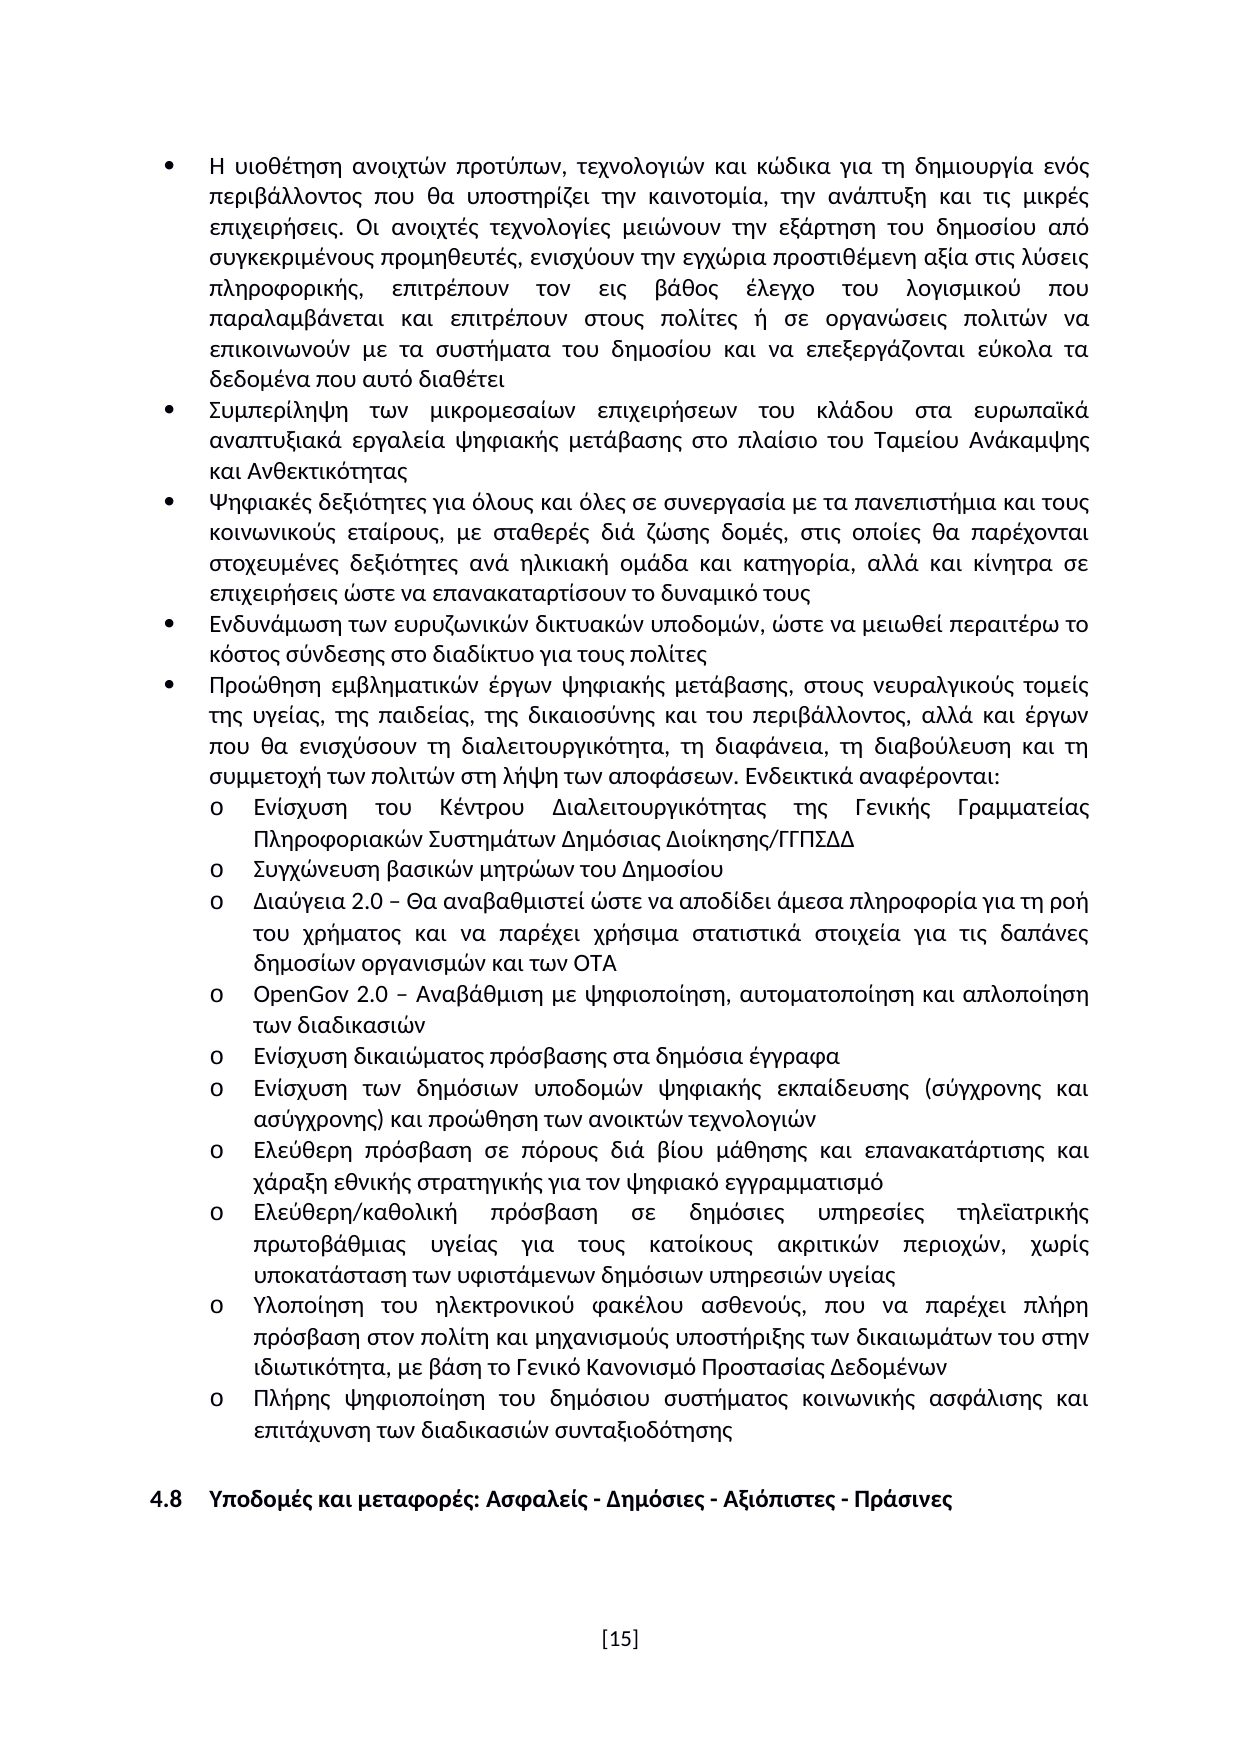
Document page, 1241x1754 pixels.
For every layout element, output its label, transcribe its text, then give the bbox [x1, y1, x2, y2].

list Διαύγεια 2.0 – Θα αναβαθμιστεί ώστε να αποδίδει άμεσα πληροφορία για τη ροή του χρήματος και να παρέχει χρήσιμα στατιστικά στοιχεία για τις δαπάνες δημοσίων οργανισμών και των ΟΤΑ [209, 885, 1090, 978]
list Ενίσχυση δικαιώματος πρόσβασης στα δημόσια έγγραφα [209, 1040, 1090, 1072]
list Η υιοθέτηση ανοιχτών προτύπων, τεχνολογιών και κώδικα για τη δημιουργία ενός περιβάλλοντος που θα υποστηρίζει την καινοτομία, την ανάπτυξη και τις μικρές επιχειρήσεις. Οι ανοιχτές τεχνολογίες μειώνουν την εξάρτηση του δημοσίου από συγκεκριμένους προμηθευτές, ενισχύουν την εγχώρια προστιθέμενη αξία στις λύσεις πληροφορικής, επιτρέπουν τον εις βάθος έλεγχο του λογισμικού που παραλαμβάνεται και επιτρέπουν στους πολίτες ή σε οργανώσεις πολιτών να επικοινωνούν με τα συστήματα του δημοσίου και να επεξεργάζονται εύκολα τα δεδομένα που αυτό διαθέτει [165, 150, 1090, 394]
list Συμπερίληψη των μικρομεσαίων επιχειρήσεων του κλάδου στα ευρωπαϊκά αναπτυξιακά εργαλεία ψηφιακής μετάβασης στο πλαίσιο του Ταμείου Ανάκαμψης και Ανθεκτικότητας [165, 394, 1090, 486]
list Ενίσχυση των δημόσιων υποδομών ψηφιακής εκπαίδευσης (σύγχρονης και ασύγχρονης) και προώθηση των ανοικτών τεχνολογιών [209, 1072, 1090, 1134]
list Ενδυνάμωση των ευρυζωνικών δικτυακών υποδομών, ώστε να μειωθεί περαιτέρω το κόστος σύνδεσης στο διαδίκτυο για τους πολίτες [165, 608, 1090, 669]
list Συγχώνευση βασικών μητρώων του Δημοσίου [209, 853, 1090, 885]
list Πλήρης ψηφιοποίηση του δημόσιου συστήματος κοινωνικής ασφάλισης και επιτάχυνση των διαδικασιών συνταξιοδότησης [209, 1382, 1090, 1444]
list Ελεύθερη/καθολική πρόσβαση σε δημόσιες υπηρεσίες τηλεϊατρικής πρωτοβάθμιας υγείας για τους κατοίκους ακριτικών περιοχών, χωρίς υποκατάσταση των υφιστάμενων δημόσιων υπηρεσιών υγείας [209, 1196, 1090, 1289]
list Ενίσχυση του Κέντρου Διαλειτουργικότητας της Γενικής Γραμματείας Πληροφοριακών Συστημάτων Δημόσιας Διοίκησης/ΓΓΠΣΔΔ [209, 791, 1090, 853]
list Προώθηση εμβληματικών έργων ψηφιακής μετάβασης, στους νευραλγικούς τομείς της υγείας, της παιδείας, της δικαιοσύνης και του περιβάλλοντος, αλλά και έργων που θα ενισχύσουν τη διαλειτουργικότητα, τη διαφάνεια, τη διαβούλευση και τη συμμετοχή των πολιτών στη λήψη των αποφάσεων. Ενδεικτικά αναφέρονται: [165, 669, 1090, 791]
list Ελεύθερη πρόσβαση σε πόρους διά βίου μάθησης και επανακατάρτισης και χάραξη εθνικής στρατηγικής για τον ψηφιακό εγγραμματισμό [209, 1134, 1090, 1196]
list Ψηφιακές δεξιότητες για όλους και όλες σε συνεργασία με τα πανεπιστήμια και τους κοινωνικούς εταίρους, με σταθερές διά ζώσης δομές, στις οποίες θα παρέχονται στοχευμένες δεξιότητες ανά ηλικιακή ομάδα και κατηγορία, αλλά και κίνητρα σε επιχειρήσεις ώστε να επανακαταρτίσουν το δυναμικό τους [165, 486, 1090, 608]
list Υποδομές και μεταφορές: Ασφαλείς - Δημόσιες - Αξιόπιστες - Πράσινες [150, 1483, 1090, 1514]
list OpenGov 2.0 – Αναβάθμιση με ψηφιοποίηση, αυτοματοποίηση και απλοποίηση των διαδικασιών [209, 978, 1090, 1040]
list Υλοποίηση του ηλεκτρονικού φακέλου ασθενούς, που να παρέχει πλήρη πρόσβαση στον πολίτη και μηχανισμούς υποστήριξης των δικαιωμάτων του στην ιδιωτικότητα, με βάση το Γενικό Κανονισμό Προστασίας Δεδομένων [209, 1289, 1090, 1382]
